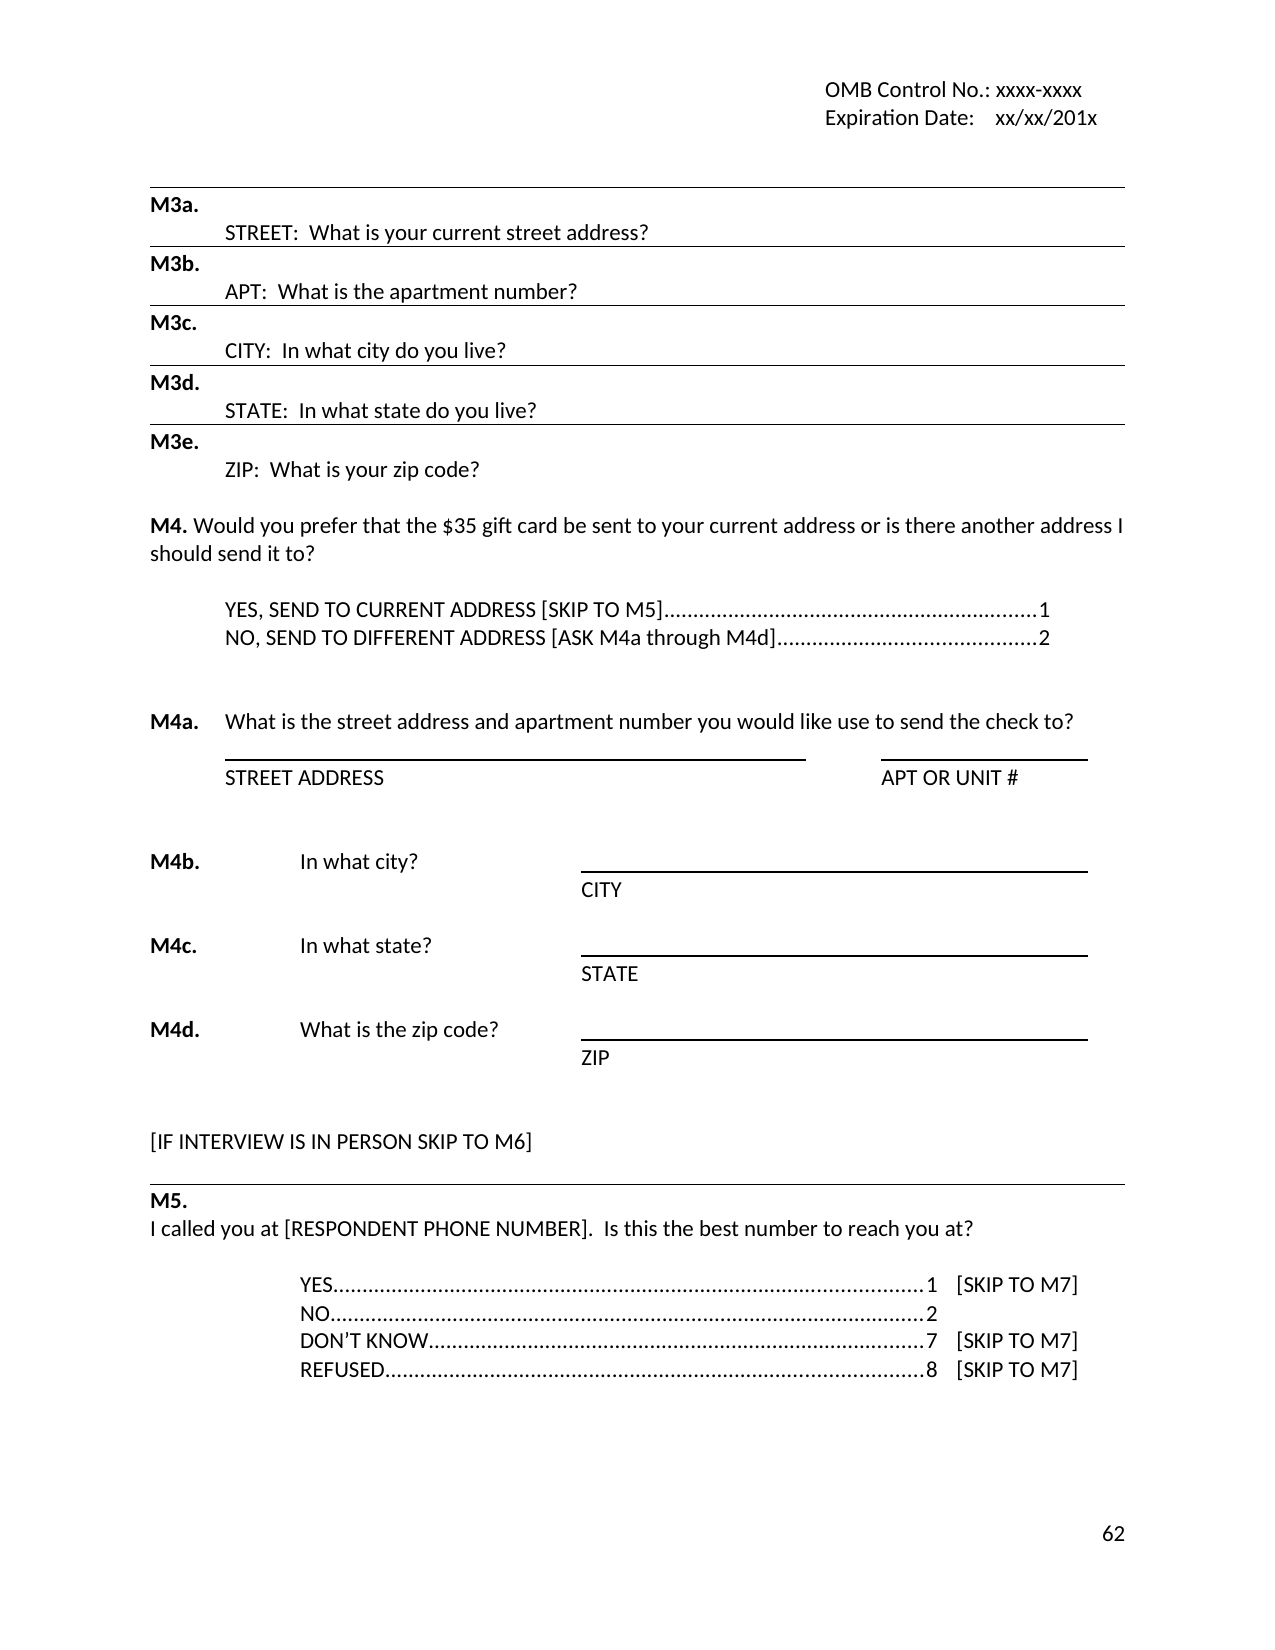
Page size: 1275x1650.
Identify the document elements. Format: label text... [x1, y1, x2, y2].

text STREET: What is your current street address? [150, 218, 1125, 246]
text ZIP: What is your zip code? [150, 455, 1125, 483]
text APT: What is the apartment number? [150, 277, 1125, 305]
text NO 2 [300, 1299, 1162, 1327]
text M4b. In what city? [150, 847, 1125, 875]
text REFUSED 8 [SKIP TO M7] [300, 1355, 1162, 1383]
text M3c. [150, 306, 1125, 337]
text M4c. In what state? [150, 931, 1125, 959]
text M3b. [150, 247, 1125, 277]
text I called you at [RESPONDENT PHONE NUMBER]. Is this the best number to reach you at? [150, 1214, 1125, 1243]
text NO, SEND TO DIFFERENT ADDRESS [ASK M4a through M4d] 2 [150, 623, 1125, 651]
text STATE: In what state do you live? [150, 396, 1125, 424]
text M4a. What is the street address and apartment number you would like use to send the check to? [150, 707, 1125, 735]
text STREET ADDRESS APT OR UNIT # [225, 763, 1125, 791]
text [IF INTERVIEW IS IN PERSON SKIP TO M6] [150, 1127, 1125, 1155]
text ZIP [150, 1043, 1125, 1071]
text M3e. [150, 425, 1125, 455]
text M4d. What is the zip code? [150, 1015, 1125, 1043]
text DON’T KNOW 7 [SKIP TO M7] [300, 1327, 1162, 1355]
text YES, SEND TO CURRENT ADDRESS [SKIP TO M5] 1 [150, 595, 1125, 623]
text M3a. [150, 188, 1125, 218]
text CITY: In what city do you live? [150, 337, 1125, 364]
text M3d. [150, 366, 1125, 396]
text M4. Would you prefer that the $35 gift card be sent to your current address or is there another address I should send it to? [150, 511, 1125, 567]
text STATE [150, 959, 1125, 987]
text M5. [150, 1185, 1125, 1214]
text CITY [150, 875, 1125, 903]
text YES 1 [SKIP TO M7] [300, 1271, 1162, 1299]
